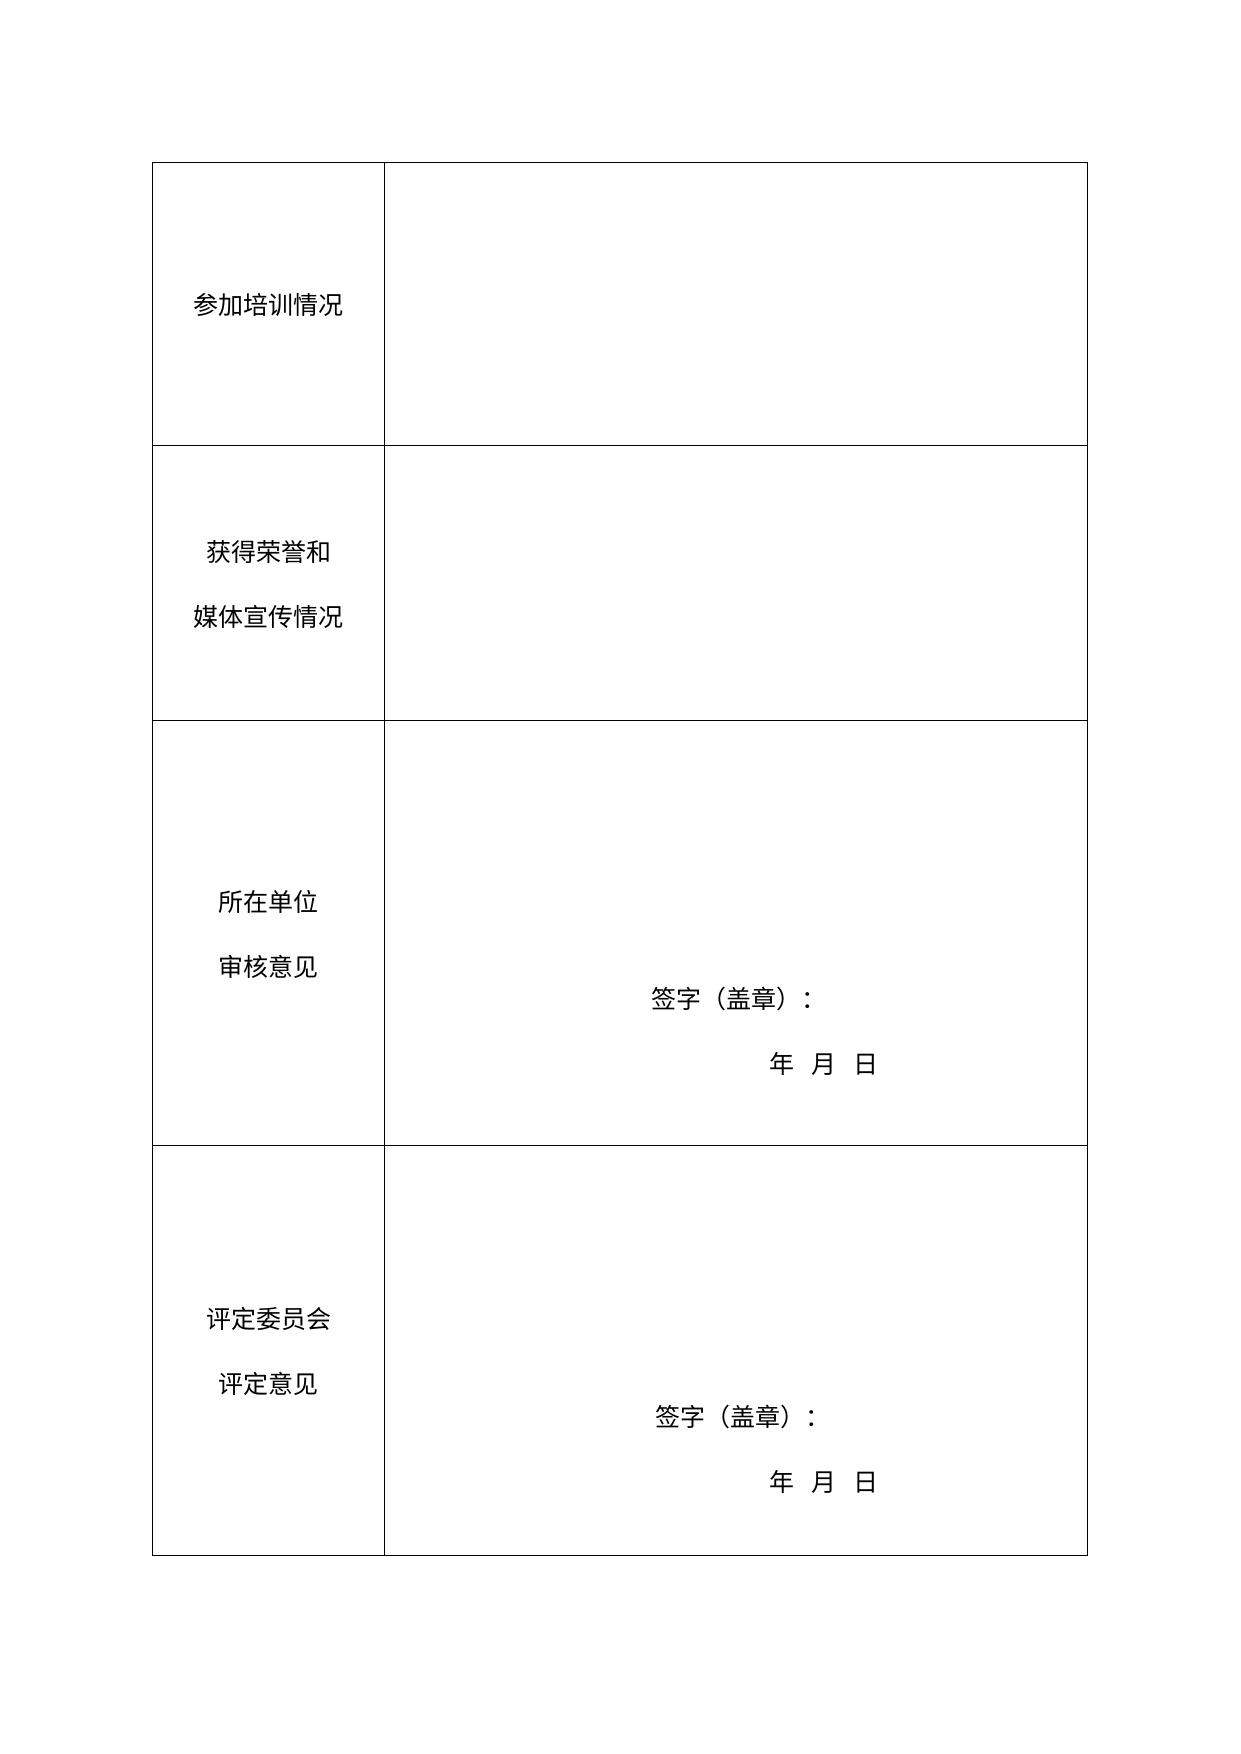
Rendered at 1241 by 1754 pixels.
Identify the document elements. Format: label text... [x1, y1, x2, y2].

table_cell [385, 446, 1087, 720]
table_cell [385, 163, 1087, 445]
table_cell 签字（盖章）： 年 月 日 [385, 1146, 1087, 1555]
table_cell 参加培训情况 [153, 163, 384, 445]
table_cell 签字（盖章）： 年 月 日 [385, 721, 1087, 1145]
table_cell 评定委员会 评定意见 [153, 1146, 384, 1555]
table_cell 所在单位 审核意见 [153, 721, 384, 1145]
table_cell 获得荣誉和 媒体宣传情况 [153, 446, 384, 720]
